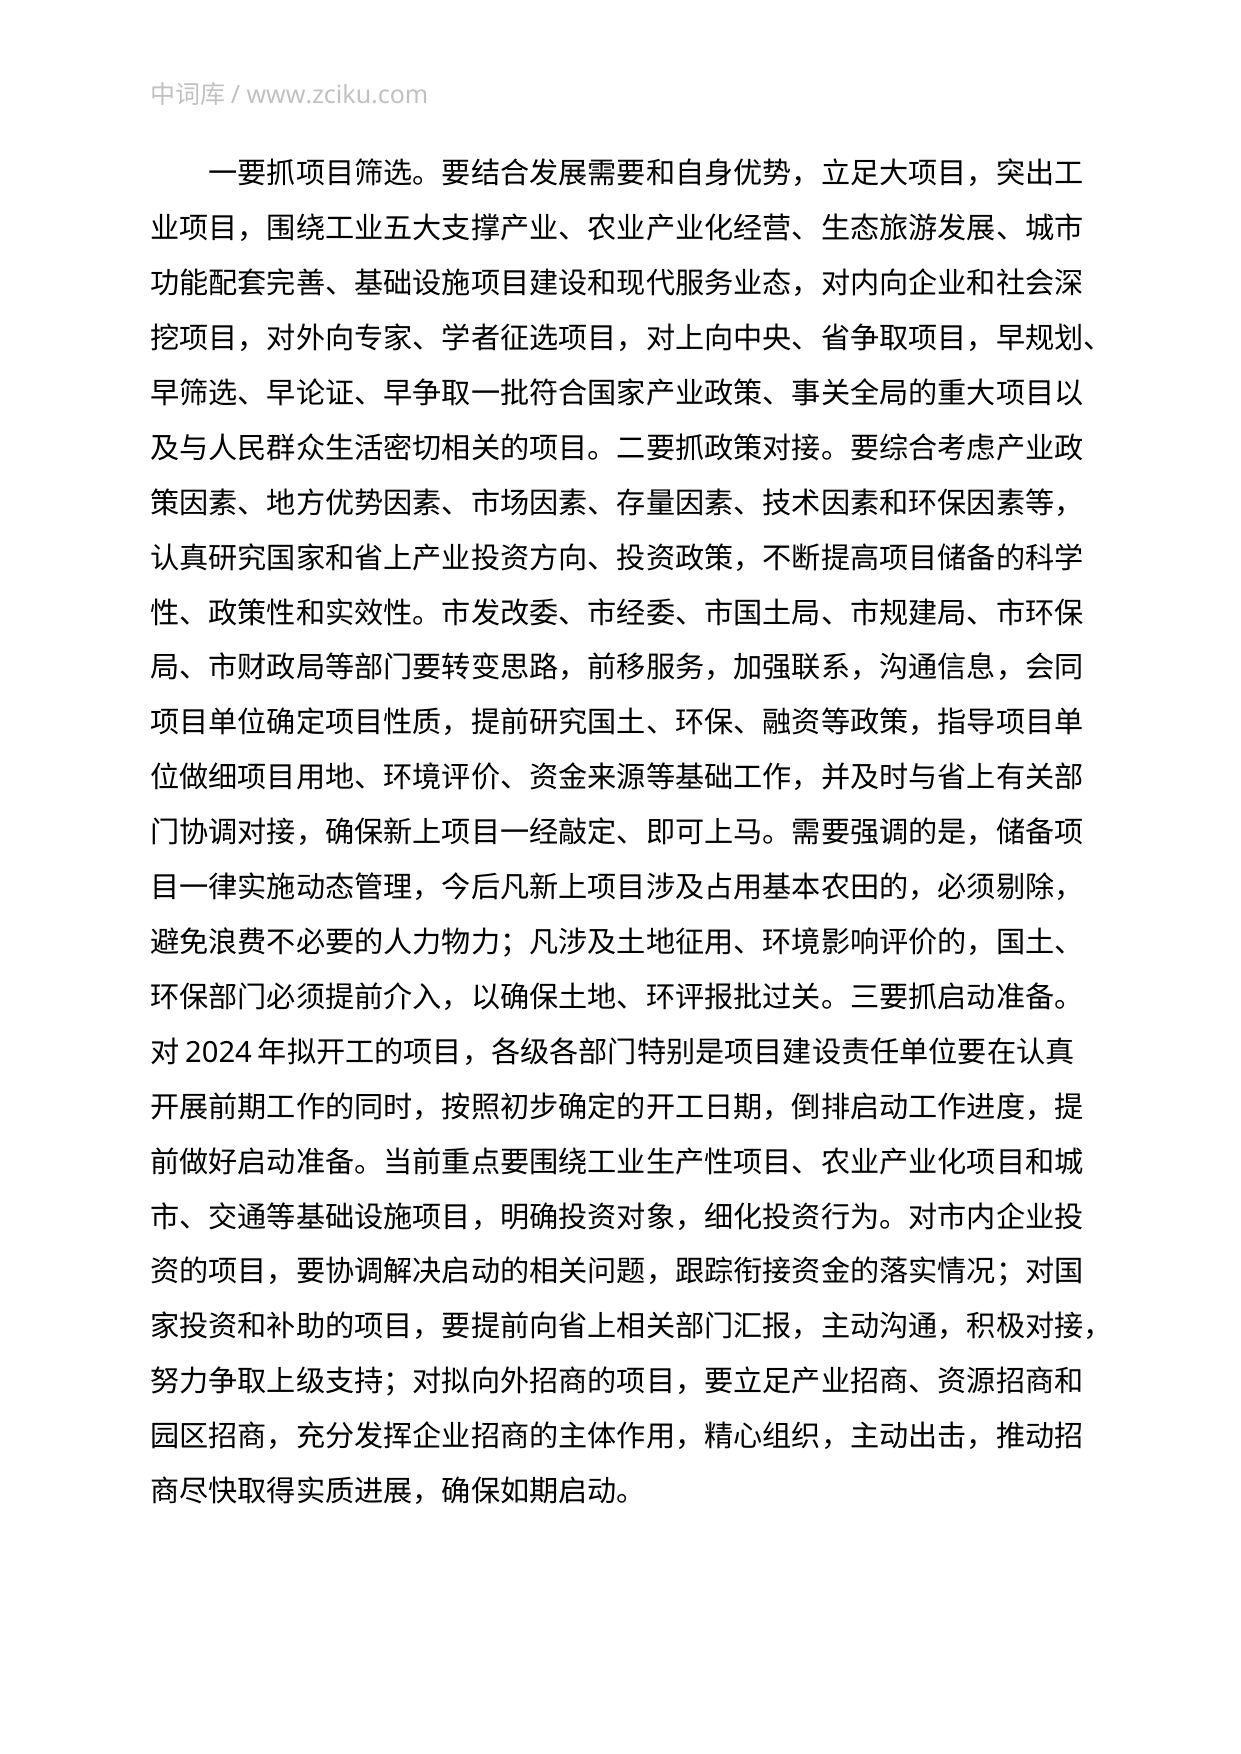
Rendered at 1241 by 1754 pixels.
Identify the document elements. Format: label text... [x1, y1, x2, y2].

text 一要抓项目筛选。要结合发展需要和自身优势，立足大项目，突出工业项目，围绕工业五大支撑产业、农业产业化经营、生态旅游发展、城市功能配套完善、基础设施项目建设和现代服务业态，对内向企业和社会深挖项目，对外向专家、学者征选项目，对上向中央、省争取项目，早规划、早筛选、早论证、早争取一批符合国家产业政策、事关全局的重大项目以及与人民群众生活密切相关的项目。二要抓政策对接。要综合考虑产业政策因素、地方优势因素、市场因素、存量因素、技术因素和环保因素等，认真研究国家和省上产业投资方向、投资政策，不断提高项目储备的科学性、政策性和实效性。市发改委、市经委、市国土局、市规建局、市环保局、市财政局等部门要转变思路，前移服务，加强联系，沟通信息，会同项目单位确定项目性质，提前研究国土、环保、融资等政策，指导项目单位做细项目用地、环境评价、资金来源等基础工作，并及时与省上有关部门协调对接，确保新上项目一经敲定、即可上马。需要强调的是，储备项目一律实施动态管理，今后凡新上项目涉及占用基本农田的，必须剔除，避免浪费不必要的人力物力；凡涉及土地征用、环境影响评价的，国土、环保部门必须提前介入，以确保土地、环评报批过关。三要抓启动准备。对2024年拟开工的项目，各级各部门特别是项目建设责任单位要在认真开展前期工作的同时，按照初步确定的开工日期，倒排启动工作进度，提前做好启动准备。当前重点要围绕工业生产性项目、农业产业化项目和城市、交通等基础设施项目，明确投资对象，细化投资行为。对市内企业投资的项目，要协调解决启动的相关问题，跟踪衔接资金的落实情况；对国家投资和补助的项目，要提前向省上相关部门汇报，主动沟通，积极对接，努力争取上级支持；对拟向外招商的项目，要立足产业招商、资源招商和园区招商，充分发挥企业招商的主体作用，精心组织，主动出击，推动招商尽快取得实质进展，确保如期启动。 [150, 150, 1090, 1510]
